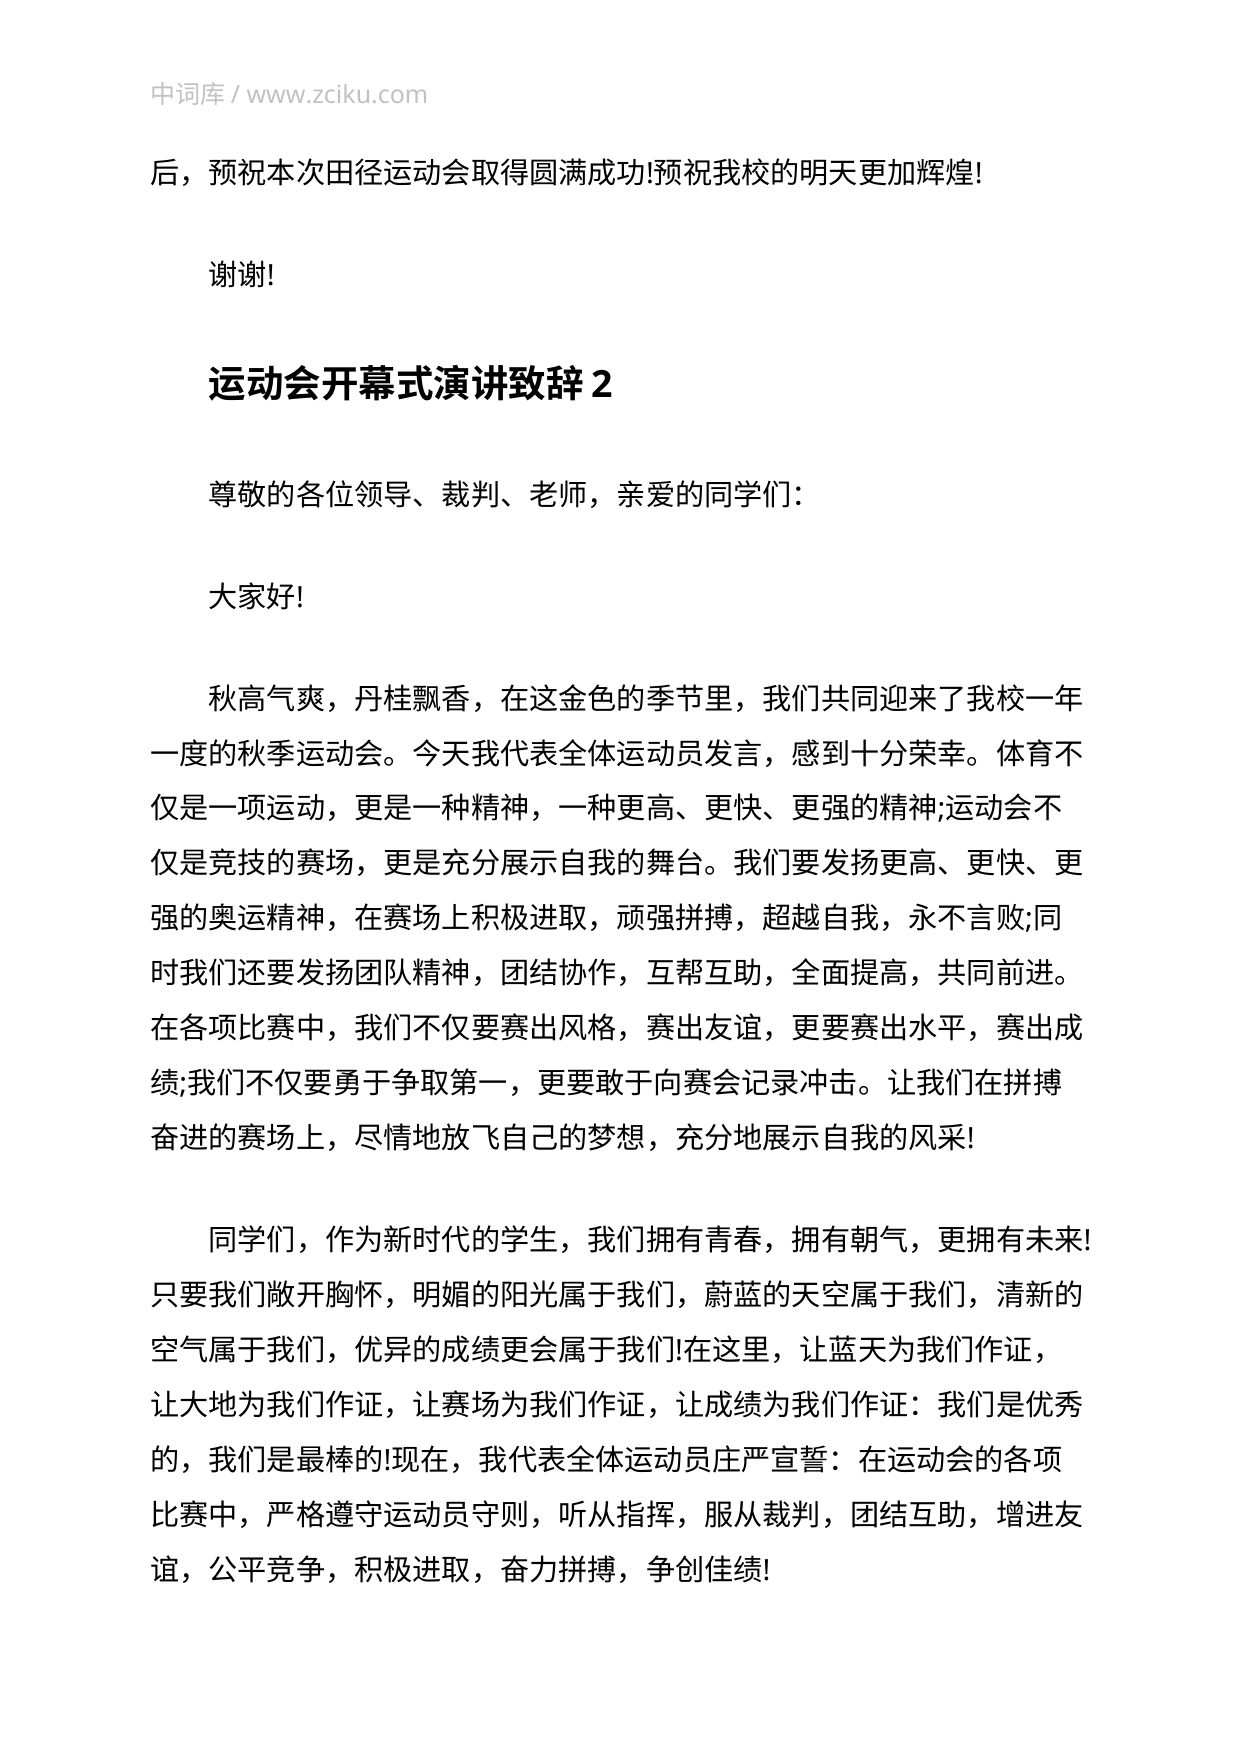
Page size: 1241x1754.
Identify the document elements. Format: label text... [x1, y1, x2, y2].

text 谢谢! [150, 252, 1090, 294]
text 运动会开幕式演讲致辞2 [150, 354, 1090, 408]
text 同学们，作为新时代的学生，我们拥有青春，拥有朝气，更拥有未来!只要我们敞开胸怀，明媚的阳光属于我们，蔚蓝的天空属于我们，清新的空气属于我们，优异的成绩更会属于我们!在这里，让蓝天为我们作证，让大地为我们作证，让赛场为我们作证，让成绩为我们作证：我们是优秀的，我们是最棒的!现在，我代表全体运动员庄严宣誓：在运动会的各项比赛中，严格遵守运动员守则，听从指挥，服从裁判，团结互助，增进友谊，公平竞争，积极进取，奋力拼搏，争创佳绩! [150, 1217, 1090, 1589]
text 尊敬的各位领导、裁判、老师，亲爱的同学们： [150, 472, 1090, 514]
text 秋高气爽，丹桂飘香，在这金色的季节里，我们共同迎来了我校一年一度的秋季运动会。今天我代表全体运动员发言，感到十分荣幸。体育不仅是一项运动，更是一种精神，一种更高、更快、更强的精神;运动会不仅是竞技的赛场，更是充分展示自我的舞台。我们要发扬更高、更快、更强的奥运精神，在赛场上积极进取，顽强拼搏，超越自我，永不言败;同时我们还要发扬团队精神，团结协作，互帮互助，全面提高，共同前进。在各项比赛中，我们不仅要赛出风格，赛出友谊，更要赛出水平，赛出成绩;我们不仅要勇于争取第一，更要敢于向赛会记录冲击。让我们在拼搏奋进的赛场上，尽情地放飞自己的梦想，充分地展示自我的风采! [150, 675, 1090, 1157]
text 大家好! [150, 573, 1090, 616]
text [150, 150, 1090, 192]
